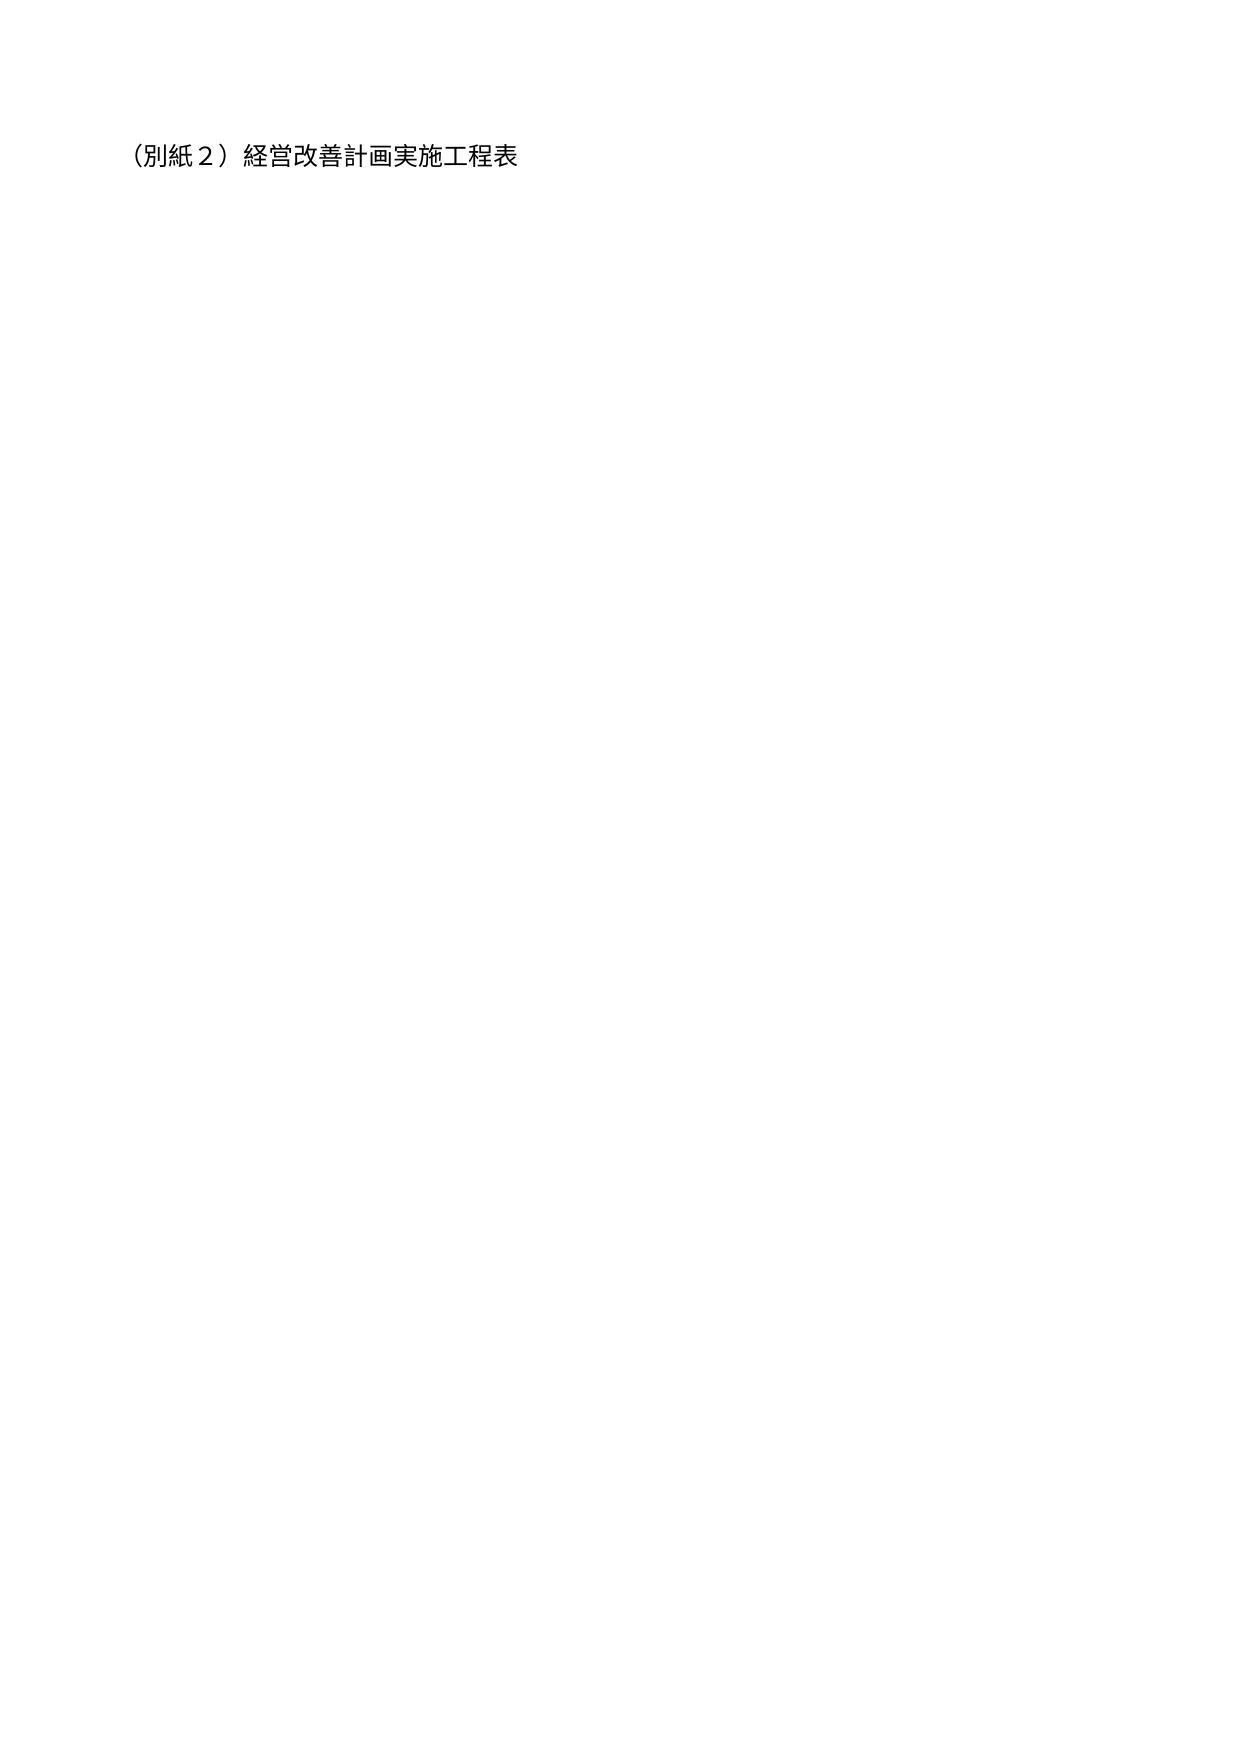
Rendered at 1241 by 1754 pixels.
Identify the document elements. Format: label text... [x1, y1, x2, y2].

text （別紙２）経営改善計画実施工程表 [118, 125, 1122, 184]
